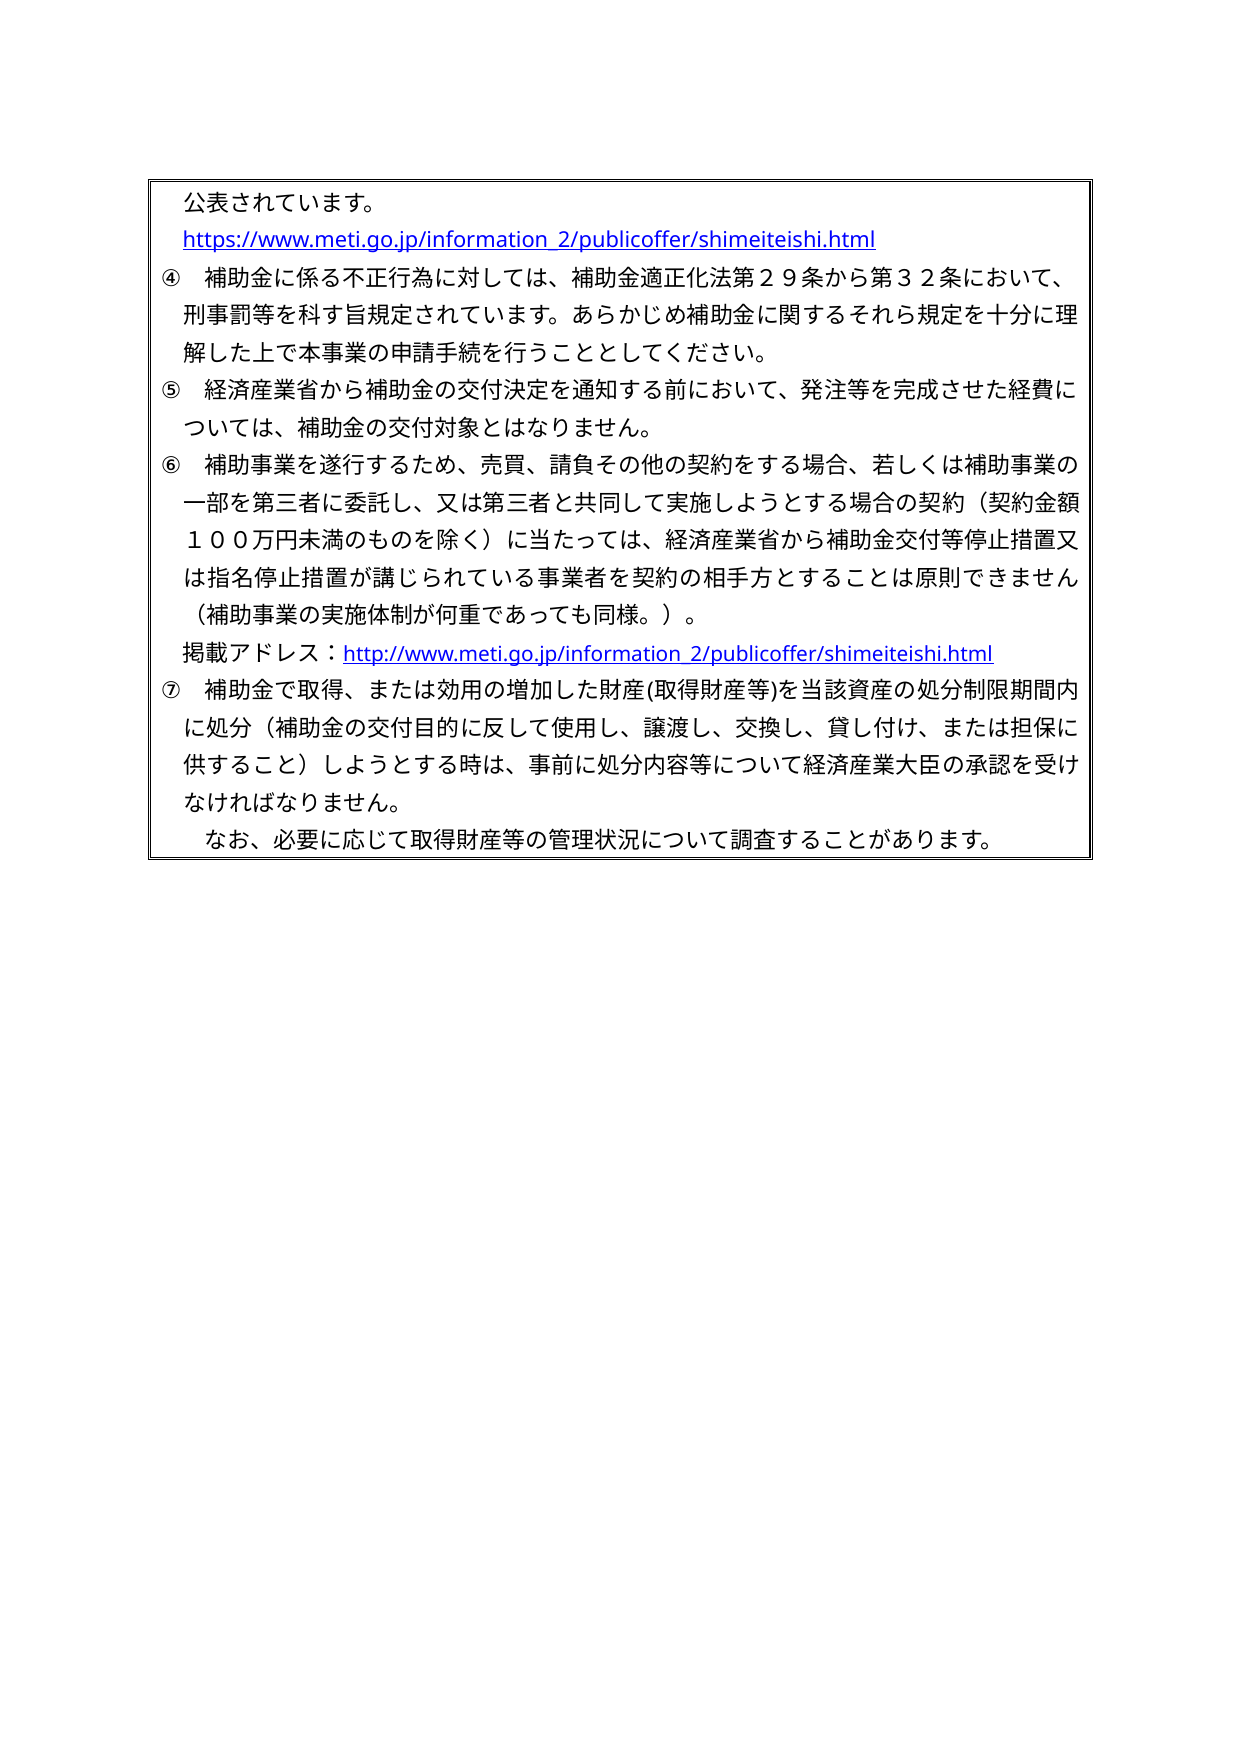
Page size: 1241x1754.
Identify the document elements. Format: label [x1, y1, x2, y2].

table_header [151, 182, 1089, 857]
